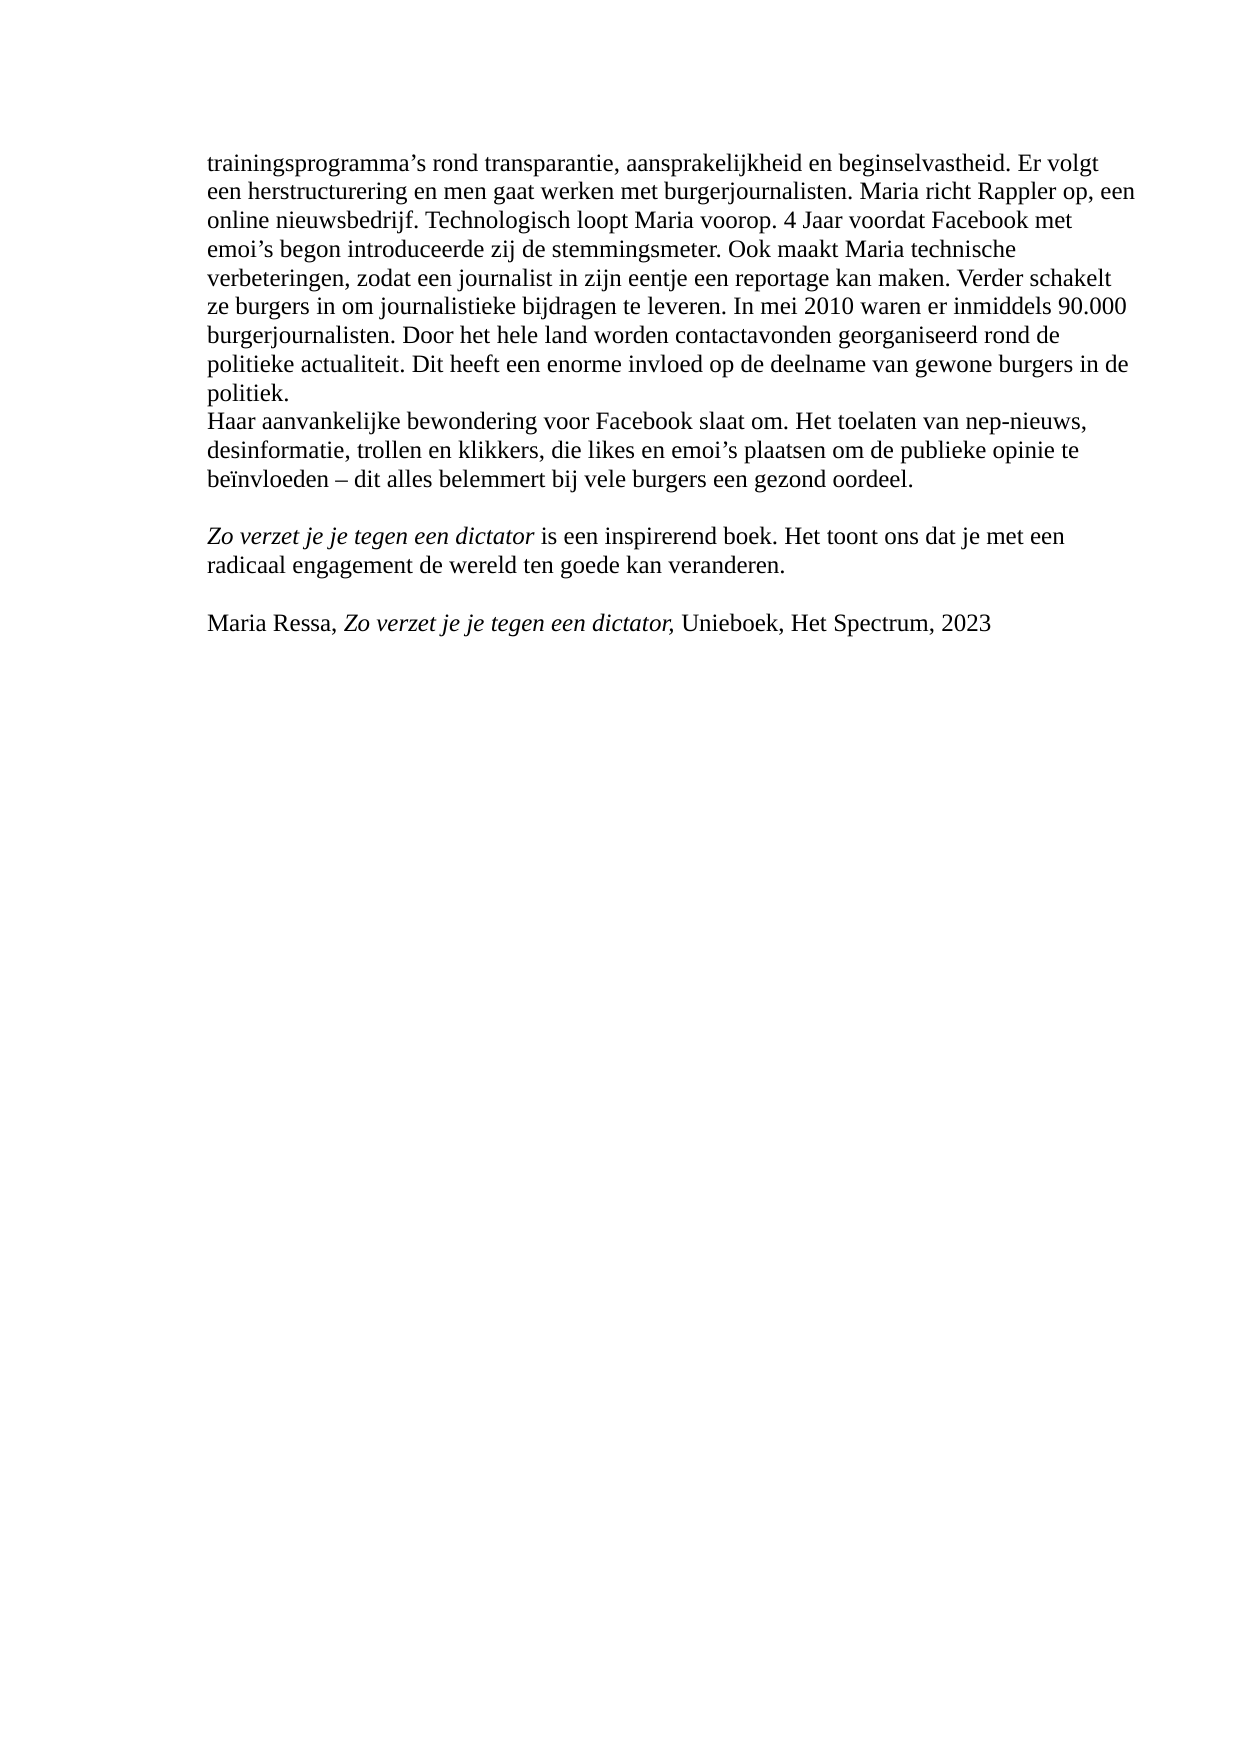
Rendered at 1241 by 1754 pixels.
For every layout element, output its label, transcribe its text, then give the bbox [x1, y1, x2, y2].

text Zo verzet je je tegen een dictator is een inspirerend boek. Het toont ons dat je met een radicaal engagement de wereld ten goede kan veranderen. [207, 521, 1137, 579]
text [207, 148, 1137, 406]
text Maria Ressa, Zo verzet je je tegen een dictator, Unieboek, Het Spectrum, 2023 [207, 608, 1137, 636]
text Haar aanvankelijke bewondering voor Facebook slaat om. Het toelaten van nep-nieuws, desinformatie, trollen en klikkers, die likes en emoi’s plaatsen om de publieke opinie te beïnvloeden – dit alles belemmert bij vele burgers een gezond oordeel. [207, 406, 1137, 493]
